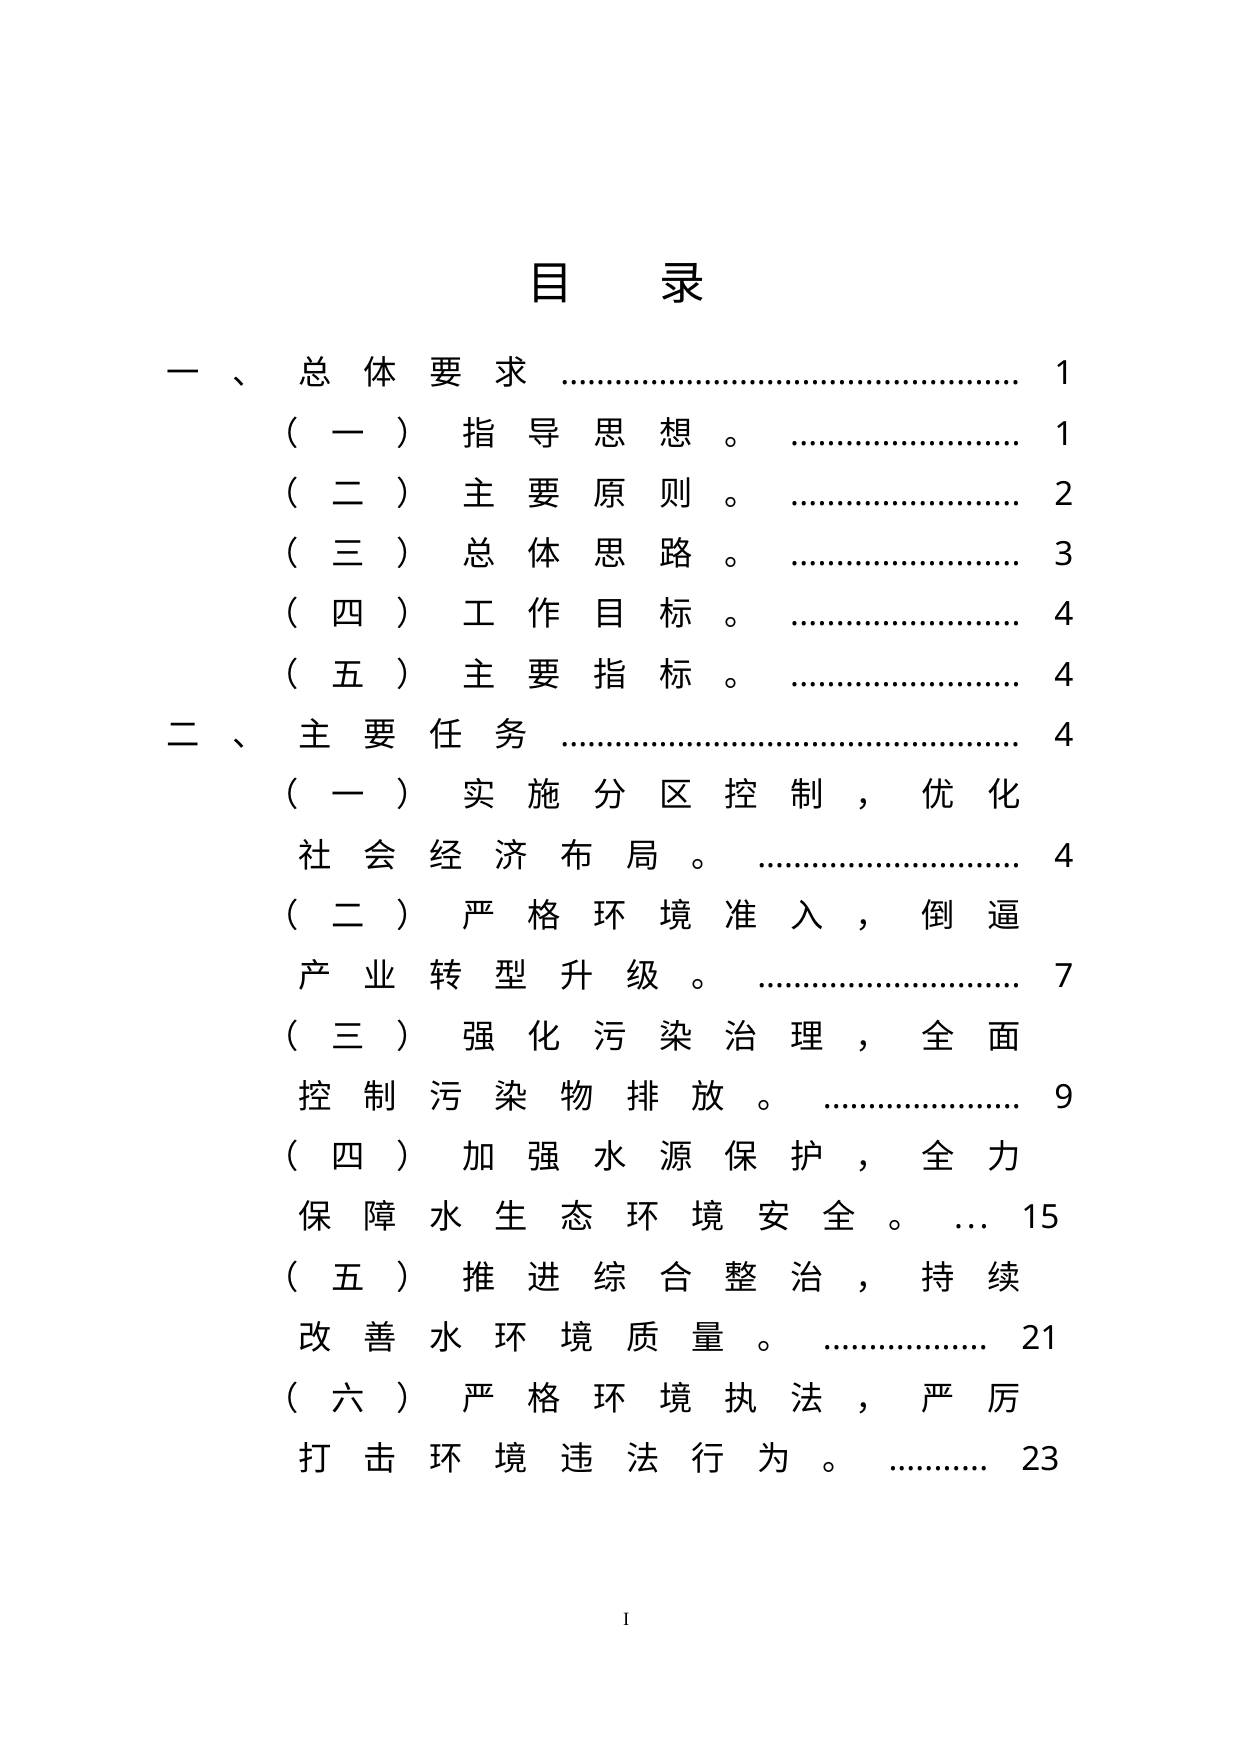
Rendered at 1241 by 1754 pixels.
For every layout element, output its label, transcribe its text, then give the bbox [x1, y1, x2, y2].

text （四）加强水源保护，全力保障水生态环境安全。 15 [240, 1124, 1085, 1245]
text （六）严格环境执法，严厉打击环境违法行为。 23 [240, 1365, 1085, 1486]
text （二）严格环境准入，倒逼产业转型升级。 7 [240, 883, 1085, 1003]
text （五）主要指标。 4 [238, 642, 1085, 702]
text （三）总体思路。 3 [238, 521, 1085, 581]
text （三）强化污染治理，全面控制污染物排放。 9 [240, 1003, 1085, 1124]
text 目 录 [167, 219, 1085, 340]
text （五）推进综合整治，持续改善水环境质量。 21 [240, 1245, 1085, 1365]
text （四）工作目标。 4 [238, 581, 1085, 642]
text 二、主要任务 4 [167, 702, 1085, 762]
text （一）实施分区控制，优化社会经济布局。 4 [240, 762, 1085, 883]
text （二）主要原则。 2 [238, 461, 1085, 521]
text 一、总体要求 1 [167, 340, 1085, 400]
text （一）指导思想。 1 [238, 400, 1085, 461]
